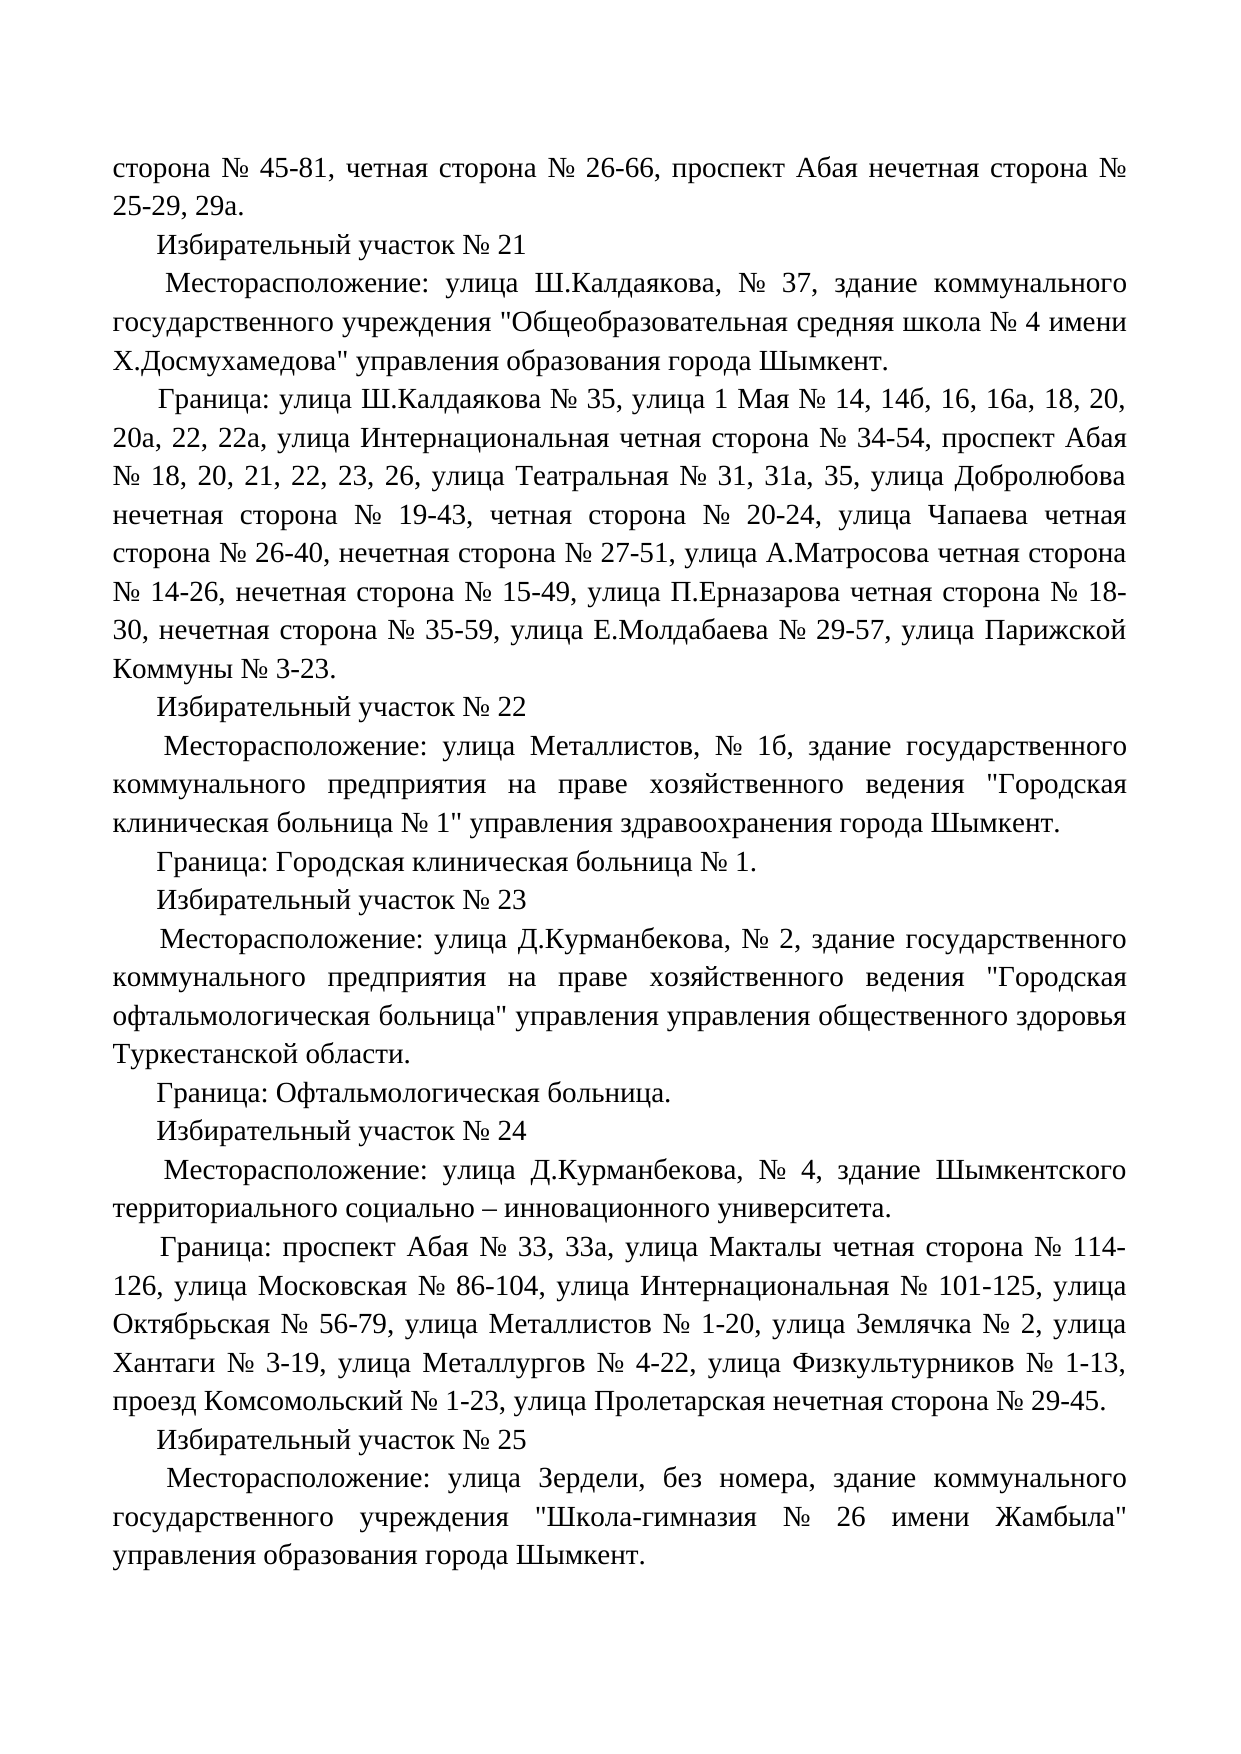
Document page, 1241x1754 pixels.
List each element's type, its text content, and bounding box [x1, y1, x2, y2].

text Избирательный участок № 24 [112, 1113, 1128, 1147]
text Граница: Офтальмологическая больница. [112, 1075, 1128, 1108]
text Граница: проспект Абая № 33, 33а, улица Макталы четная сторона № 114-126, улица Московская № 86-104, улица Интернациональная № 101-125, улица Октябрьская № 56-79, улица Металлистов № 1-20, улица Землячка № 2, улица Хантаги № 3-19, улица Металлургов № 4-22, улица Физкультурников № 1-13, проезд Комсомольский № 1-23, улица Пролетарская нечетная сторона № 29-45. [112, 1229, 1128, 1417]
text Избирательный участок № 25 [112, 1422, 1128, 1455]
text Месторасположение: улица Ш.Калдаякова, № 37, здание коммунального государственного учреждения "Общеобразовательная средняя школа № 4 имени Х.Досмухамедова" управления образования города Шымкент. [112, 266, 1128, 376]
text Избирательный участок № 23 [112, 882, 1128, 916]
text Избирательный участок № 22 [112, 689, 1128, 723]
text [112, 150, 1128, 222]
text Месторасположение: улица Металлистов, № 1б, здание государственного коммунального предприятия на праве хозяйственного ведения "Городская клиническая больница № 1" управления здравоохранения города Шымкент. [112, 728, 1128, 839]
text Граница: Городская клиническая больница № 1. [112, 844, 1128, 877]
text Избирательный участок № 21 [112, 227, 1128, 261]
text Граница: улица Ш.Калдаякова № 35, улица 1 Мая № 14, 14б, 16, 16а, 18, 20, 20а, 22, 22а, улица Интернациональная четная сторона № 34-54, проспект Абая № 18, 20, 21, 22, 23, 26, улица Театральная № 31, 31а, 35, улица Добролюбова нечетная сторона № 19-43, четная сторона № 20-24, улица Чапаева четная сторона № 26-40, нечетная сторона № 27-51, улица А.Матросова четная сторона № 14-26, нечетная сторона № 15-49, улица П.Ерназарова четная сторона № 18-30, нечетная сторона № 35-59, улица Е.Молдабаева № 29-57, улица Парижской Коммуны № 3-23. [112, 381, 1128, 684]
text Месторасположение: улица Зердели, без номера, здание коммунального государственного учреждения "Школа-гимназия № 26 имени Жамбыла" управления образования города Шымкент. [112, 1460, 1128, 1571]
text Месторасположение: улица Д.Курманбекова, № 4, здание Шымкентского территориального социально – инновационного университета. [112, 1152, 1128, 1224]
text Месторасположение: улица Д.Курманбекова, № 2, здание государственного коммунального предприятия на праве хозяйственного ведения "Городская офтальмологическая больница" управления управления общественного здоровья Туркестанской области. [112, 921, 1128, 1070]
